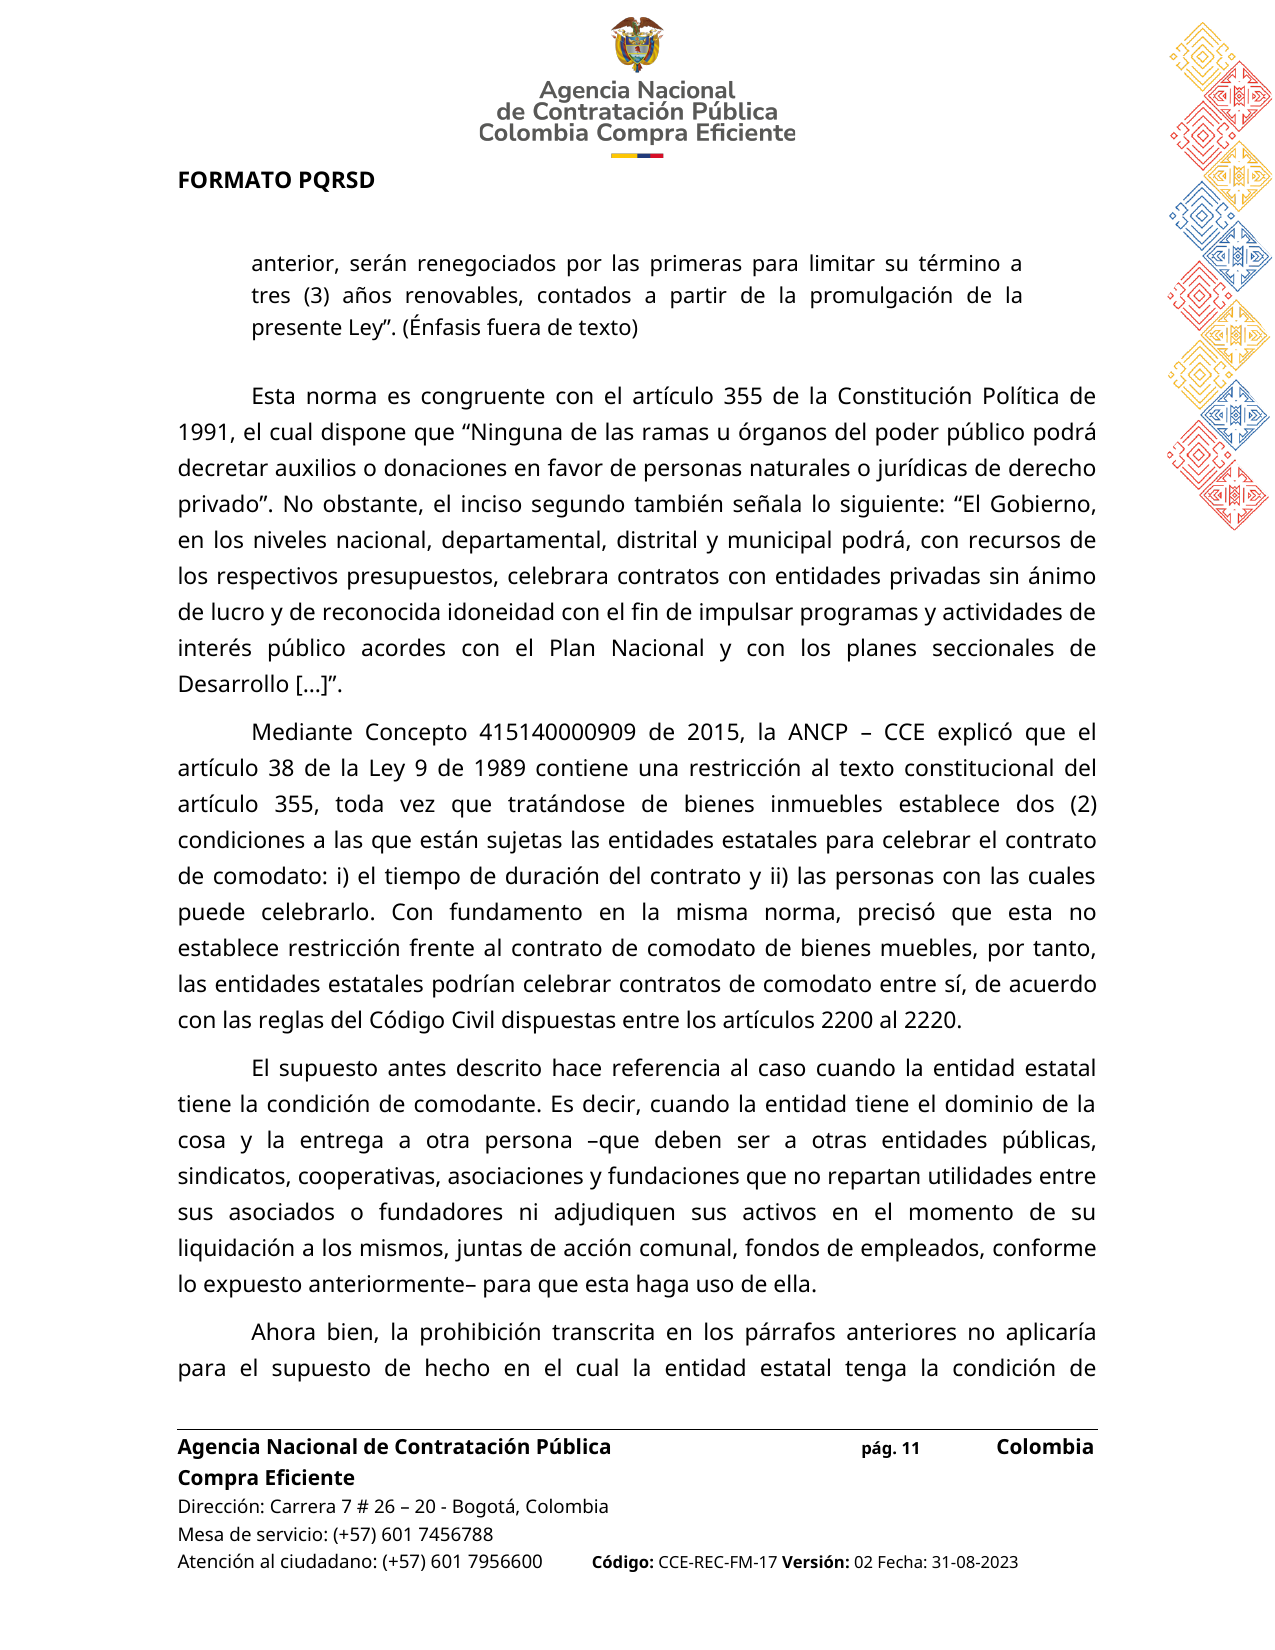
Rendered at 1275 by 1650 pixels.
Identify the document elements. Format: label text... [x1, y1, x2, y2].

picture [1165, 22, 1272, 528]
text El supuesto antes descrito hace referencia al caso cuando la entidad estatal tiene la condición de comodante. Es decir, cuando la entidad tiene el dominio de la cosa y la entrega a otra persona –que deben ser a otras entidades públicas, sindicatos, cooperativas, asociaciones y fundaciones que no repartan utilidades entre sus asociados o fundadores ni adjudiquen sus activos en el momento de su liquidación a los mismos, juntas de acción comunal, fondos de empleados, conforme lo expuesto anteriormente– para que esta haga uso de ella. [177, 1052, 1098, 1299]
text Esta norma es congruente con el artículo 355 de la Constitución Política de 1991, el cual dispone que “Ninguna de las ramas u órganos del poder público podrá decretar auxilios o donaciones en favor de personas naturales o jurídicas de derecho privado”. No obstante, el inciso segundo también señala lo siguiente: “El Gobierno, en los niveles nacional, departamental, distrital y municipal podrá, con recursos de los respectivos presupuestos, celebrara contratos con entidades privadas sin ánimo de lucro y de reconocida idoneidad con el fin de impulsar programas y actividades de interés público acordes con el Plan Nacional y con los planes seccionales de Desarrollo […]”. [177, 380, 1098, 699]
picture [479, 17, 796, 158]
text Mediante Concepto 415140000909 de 2015, la ANCP – CCE explicó que el artículo 38 de la Ley 9 de 1989 contiene una restricción al texto constitucional del artículo 355, toda vez que tratándose de bienes inmuebles establece dos (2) condiciones a las que están sujetas las entidades estatales para celebrar el contrato de comodato: i) el tiempo de duración del contrato y ii) las personas con las cuales puede celebrarlo. Con fundamento en la misma norma, precisó que esta no establece restricción frente al contrato de comodato de bienes muebles, por tanto, las entidades estatales podrían celebrar contratos de comodato entre sí, de acuerdo con las reglas del Código Civil dispuestas entre los artículos 2200 al 2220. [177, 716, 1098, 1035]
